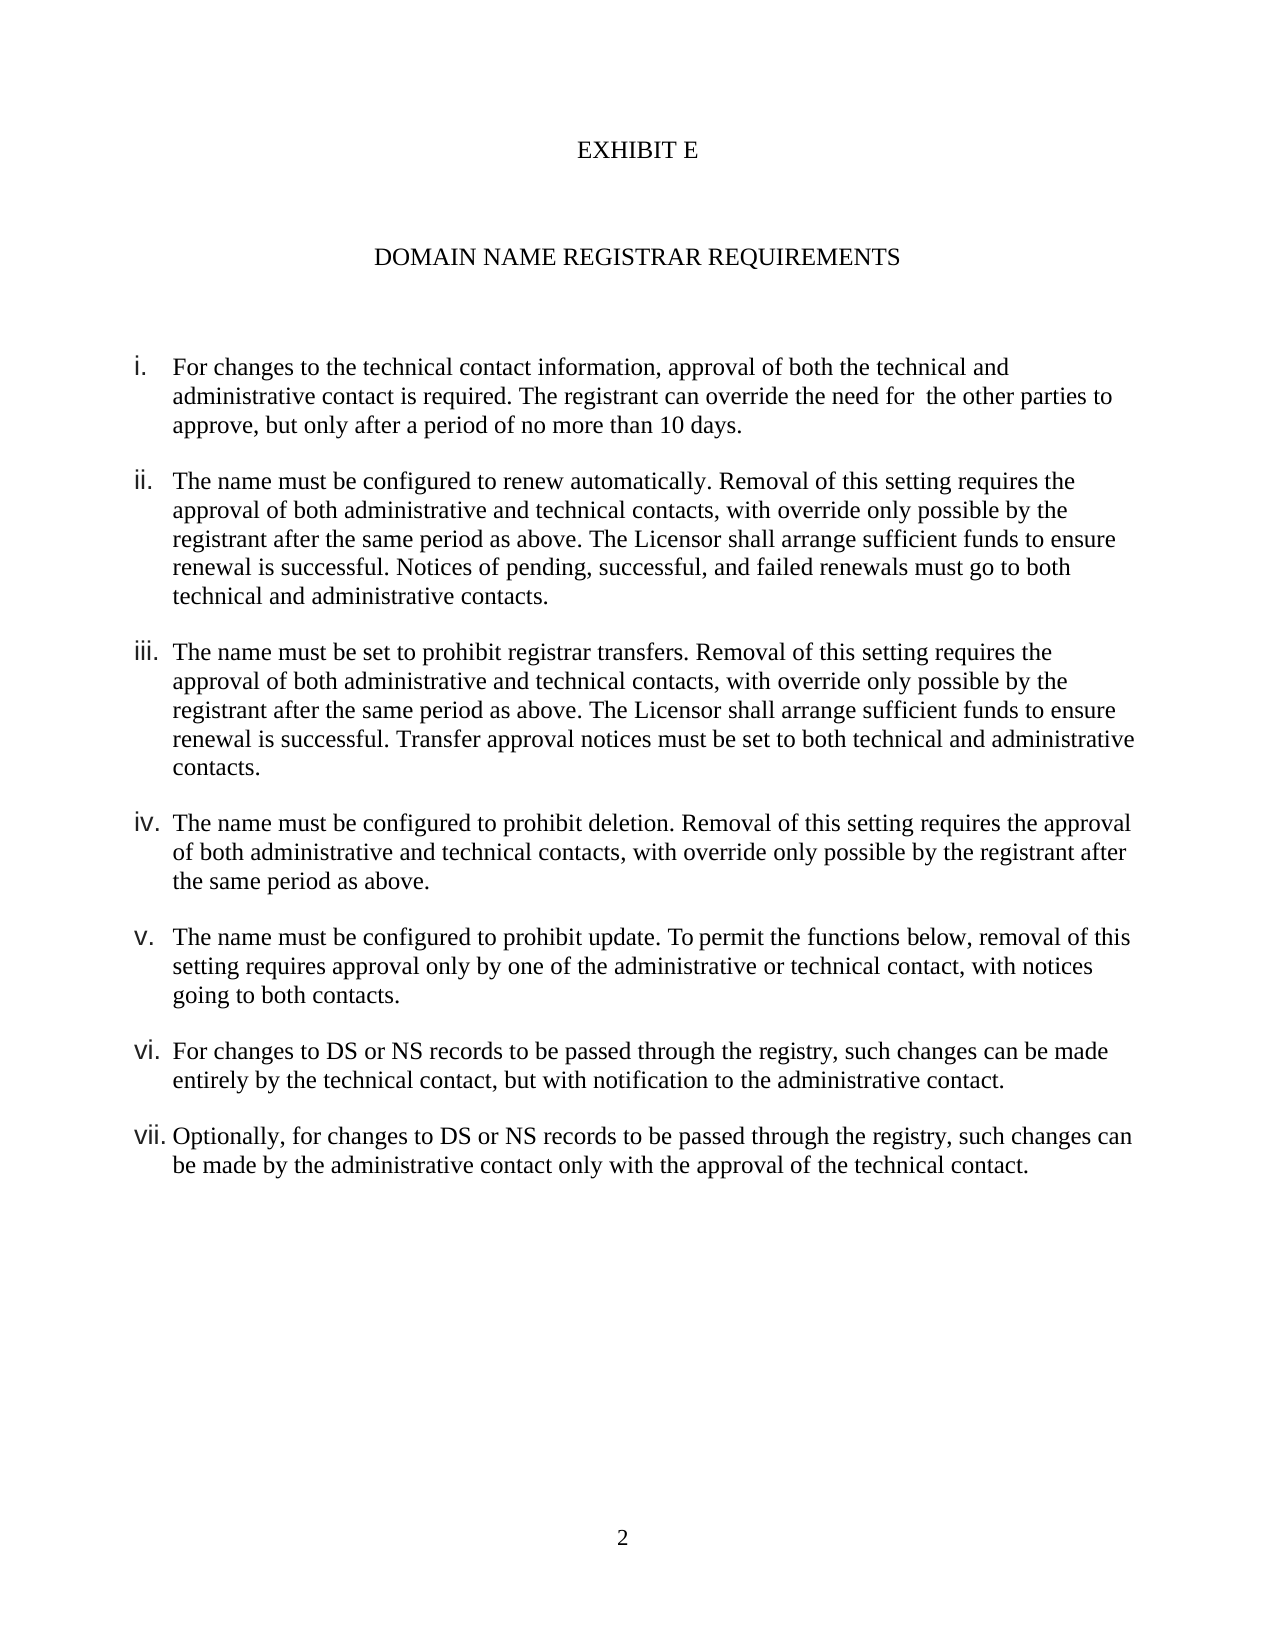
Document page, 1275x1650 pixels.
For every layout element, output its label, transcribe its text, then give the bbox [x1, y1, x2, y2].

list For changes to the technical contact information, approval of both the technical and administrative contact is required. The registrant can override the need for the other parties to approve, but only after a period of no more than 10 days. [134, 350, 1140, 439]
list The name must be set to prohibit registrar transfers. Removal of this setting requires the approval of both administrative and technical contacts, with override only possible by the registrant after the same period as above. The Licensor shall arrange sufficient funds to ensure renewal is successful. Transfer approval notices must be set to both technical and administrative contacts. [134, 635, 1140, 781]
list The name must be configured to prohibit update. To permit the functions below, removal of this setting requires approval only by one of the administrative or technical contact, with notices going to both contacts. [134, 920, 1140, 1009]
list The name must be configured to renew automatically. Removal of this setting requires the approval of both administrative and technical contacts, with override only possible by the registrant after the same period as above. The Licensor shall arrange sufficient funds to ensure renewal is successful. Notices of pending, successful, and failed renewals must go to both technical and administrative contacts. [134, 464, 1140, 610]
list The name must be configured to prohibit deletion. Removal of this setting requires the approval of both administrative and technical contacts, with override only possible by the registrant after the same period as above. [134, 806, 1140, 895]
list Optionally, for changes to DS or NS records to be passed through the registry, such changes can be made by the administrative contact only with the approval of the technical contact. [134, 1119, 1140, 1179]
text EXHIBIT E [135, 135, 1140, 164]
list For changes to DS or NS records to be passed through the registry, such changes can be made entirely by the technical contact, but with notification to the administrative contact. [134, 1034, 1140, 1094]
text DOMAIN NAME REGISTRAR REQUIREMENTS [135, 242, 1140, 271]
